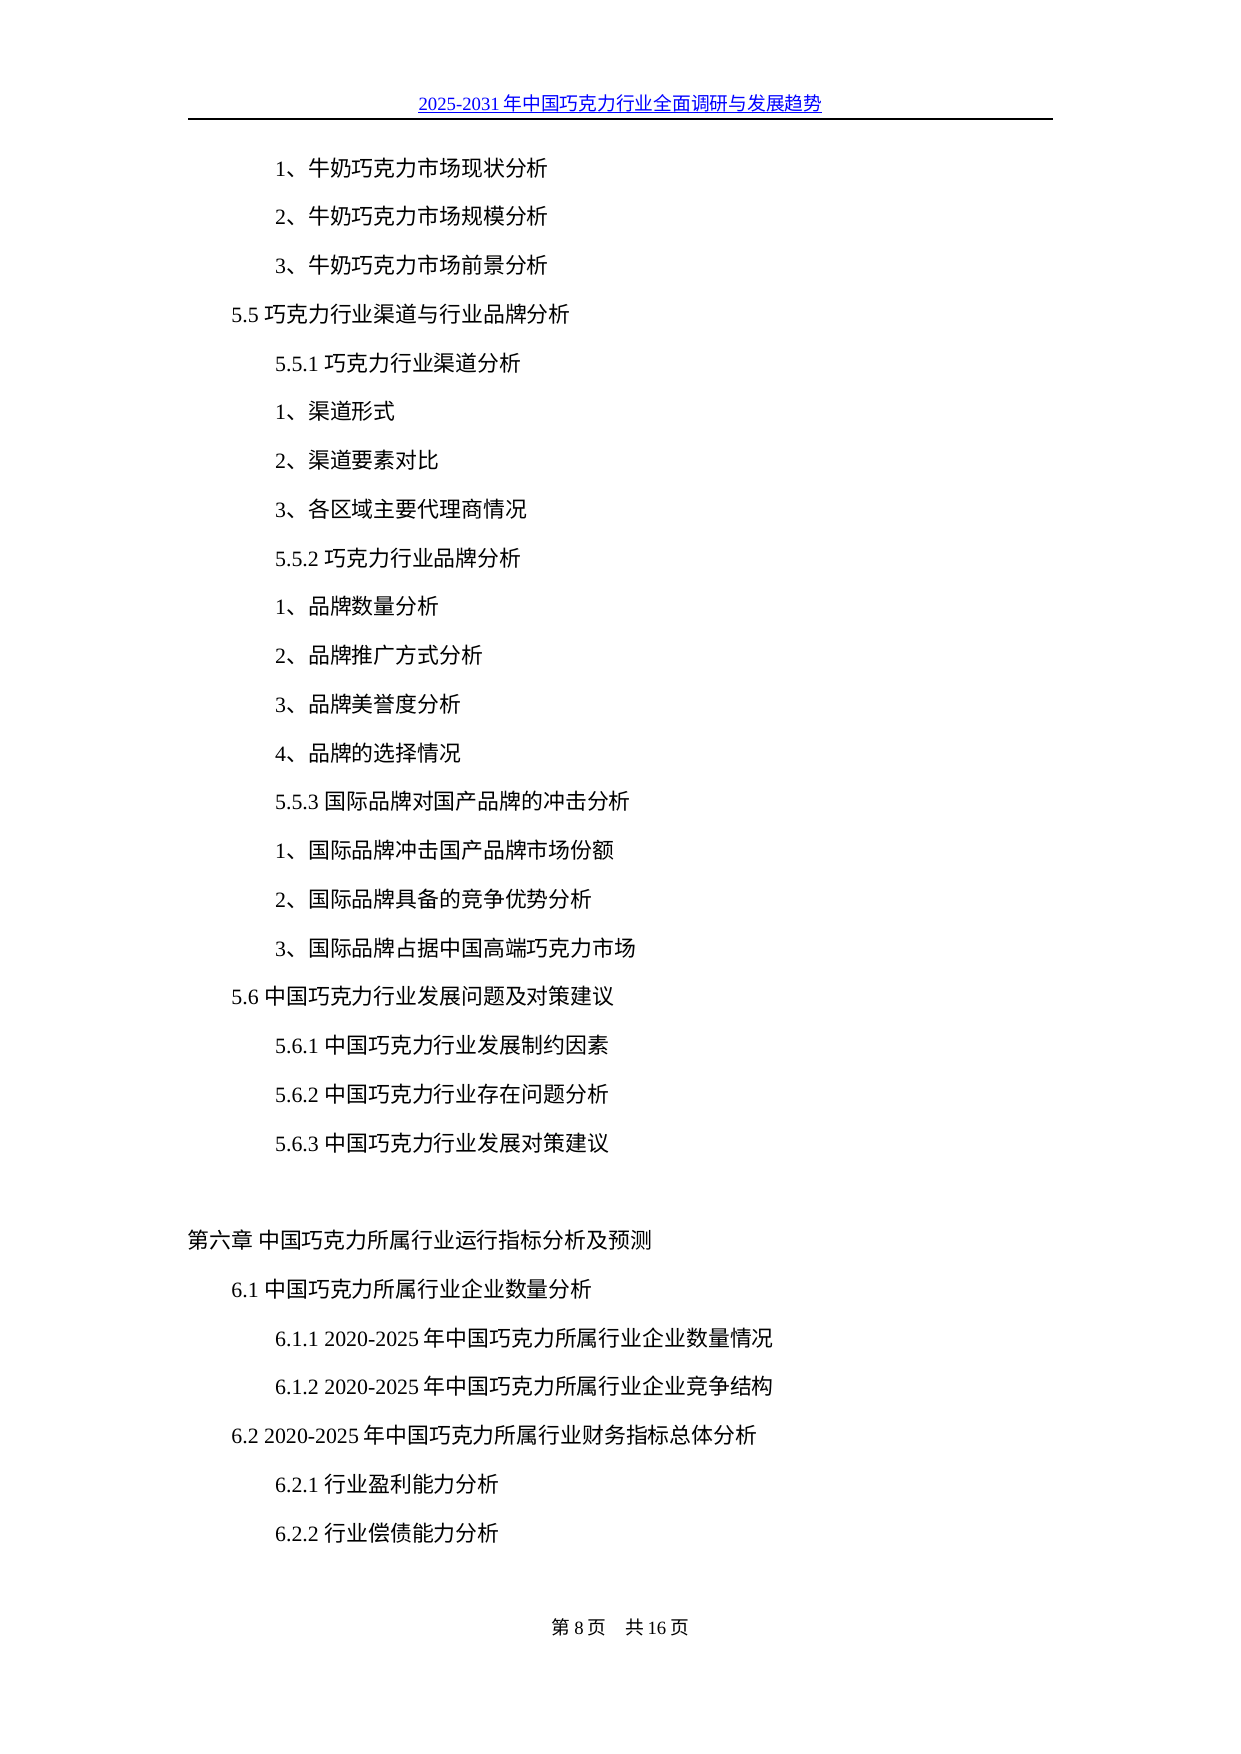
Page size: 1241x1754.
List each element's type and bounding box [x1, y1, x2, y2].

text [187, 150, 1053, 1548]
